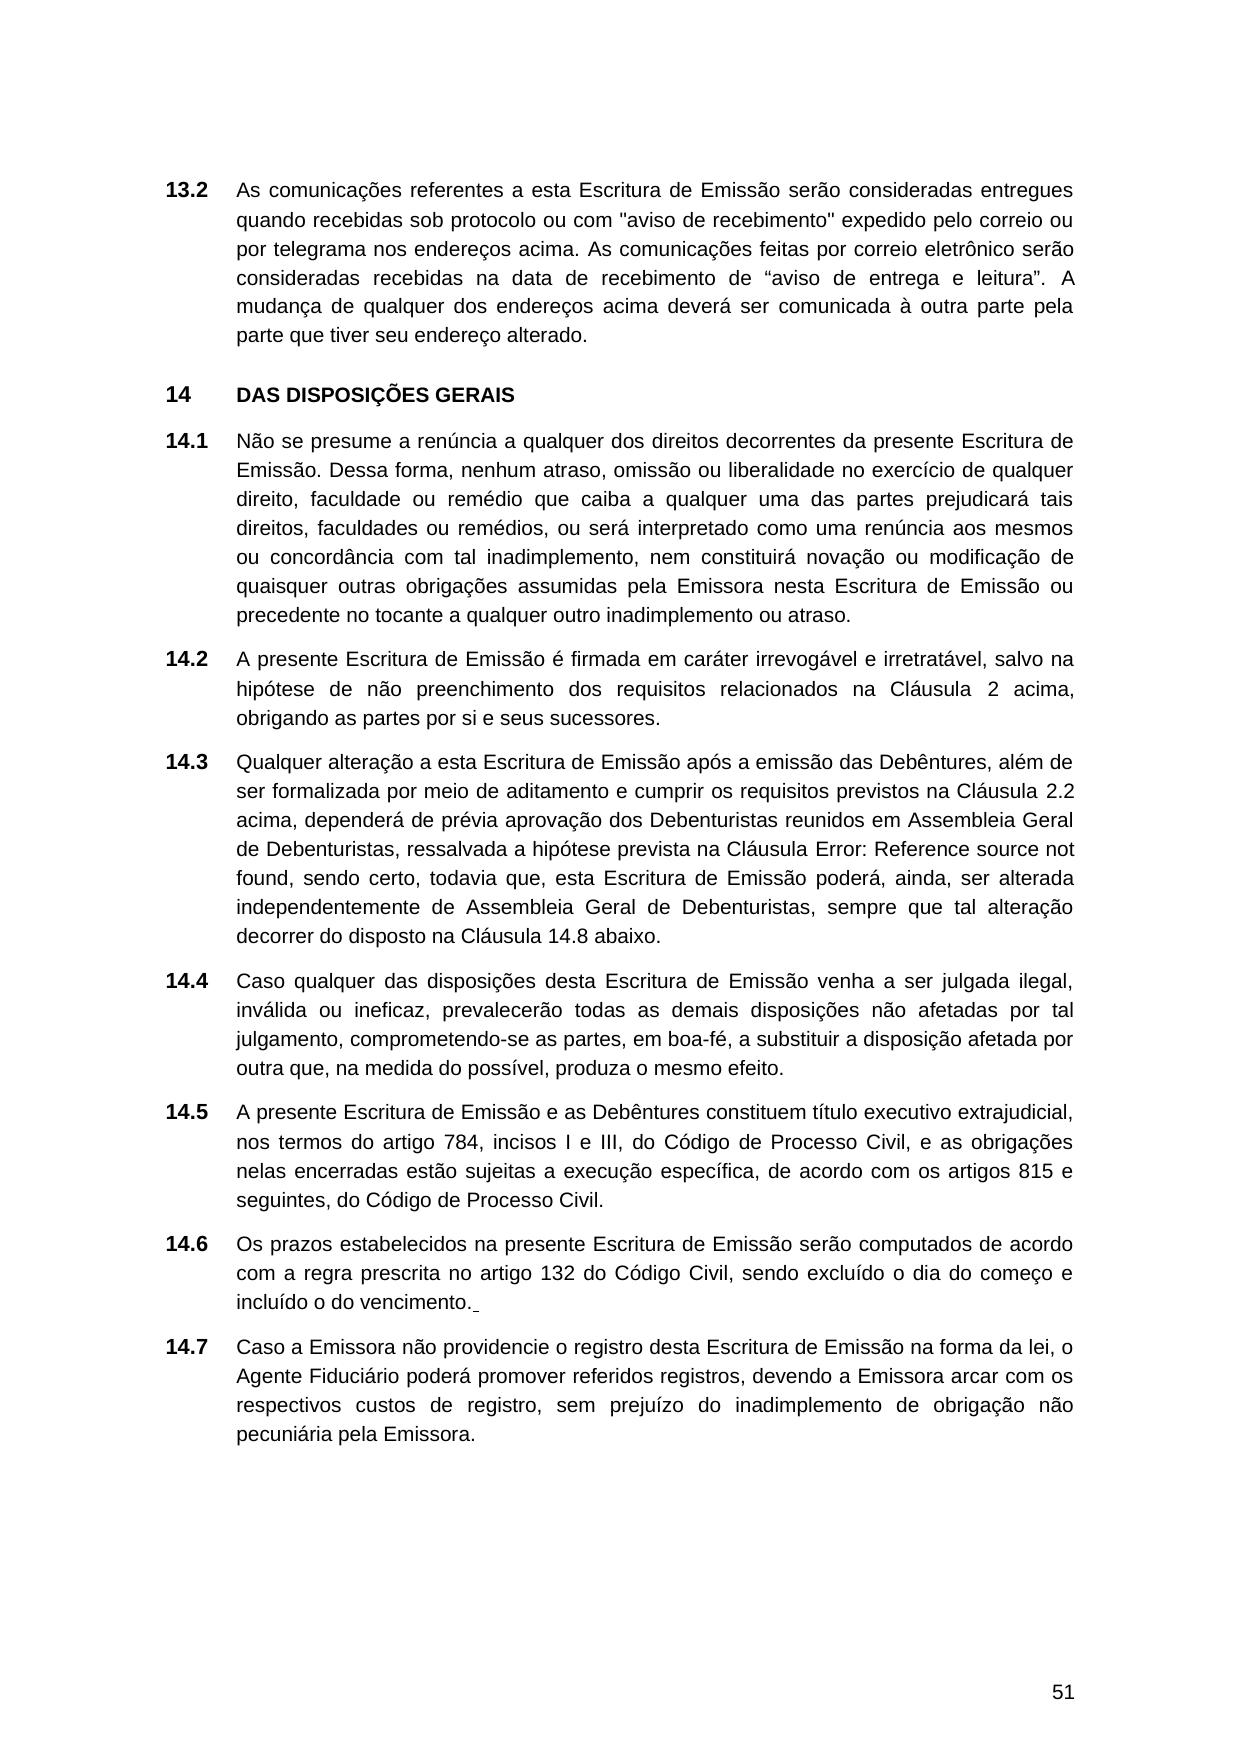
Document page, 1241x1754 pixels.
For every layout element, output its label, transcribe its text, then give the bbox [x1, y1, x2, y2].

text Caso a Emissora não providencie o registro desta Escritura de Emissão na forma da lei, o Agente Fiduciário poderá promover referidos registros, devendo a Emissora arcar com os respectivos custos de registro, sem prejuízo do inadimplemento de obrigação não pecuniária pela Emissora. [165, 1334, 1075, 1446]
text DAS DISPOSIÇÕES GERAIS [165, 381, 1075, 408]
text As comunicações referentes a esta Escritura de Emissão serão consideradas entregues quando recebidas sob protocolo ou com "aviso de recebimento" expedido pelo correio ou por telegrama nos endereços acima. As comunicações feitas por correio eletrônico serão consideradas recebidas na data de recebimento de “aviso de entrega e leitura”. A mudança de qualquer dos endereços acima deverá ser comunicada à outra parte pela parte que tiver seu endereço alterado. [165, 177, 1075, 347]
text Não se presume a renúncia a qualquer dos direitos decorrentes da presente Escritura de Emissão. Dessa forma, nenhum atraso, omissão ou liberalidade no exercício de qualquer direito, faculdade ou remédio que caiba a qualquer uma das partes prejudicará tais direitos, faculdades ou remédios, ou será interpretado como uma renúncia aos mesmos ou concordância com tal inadimplemento, nem constituirá novação ou modificação de quaisquer outras obrigações assumidas pela Emissora nesta Escritura de Emissão ou precedente no tocante a qualquer outro inadimplemento ou atraso. [165, 428, 1075, 627]
text A presente Escritura de Emissão e as Debêntures constituem título executivo extrajudicial, nos termos do artigo 784, incisos I e III, do Código de Processo Civil, e as obrigações nelas encerradas estão sujeitas a execução específica, de acordo com os artigos 815 e seguintes, do Código de Processo Civil. [165, 1099, 1075, 1211]
text A presente Escritura de Emissão é firmada em caráter irrevogável e irretratável, salvo na hipótese de não preenchimento dos requisitos relacionados na Cláusula 2 acima, obrigando as partes por si e seus sucessores. [165, 646, 1075, 729]
text Caso qualquer das disposições desta Escritura de Emissão venha a ser julgada ilegal, inválida ou ineficaz, prevalecerão todas as demais disposições não afetadas por tal julgamento, comprometendo-se as partes, em boa-fé, a substituir a disposição afetada por outra que, na medida do possível, produza o mesmo efeito. [165, 968, 1075, 1080]
text Os prazos estabelecidos na presente Escritura de Emissão serão computados de acordo com a regra prescrita no artigo 132 do Código Civil, sendo excluído o dia do começo e incluído o do vencimento. [165, 1231, 1075, 1314]
